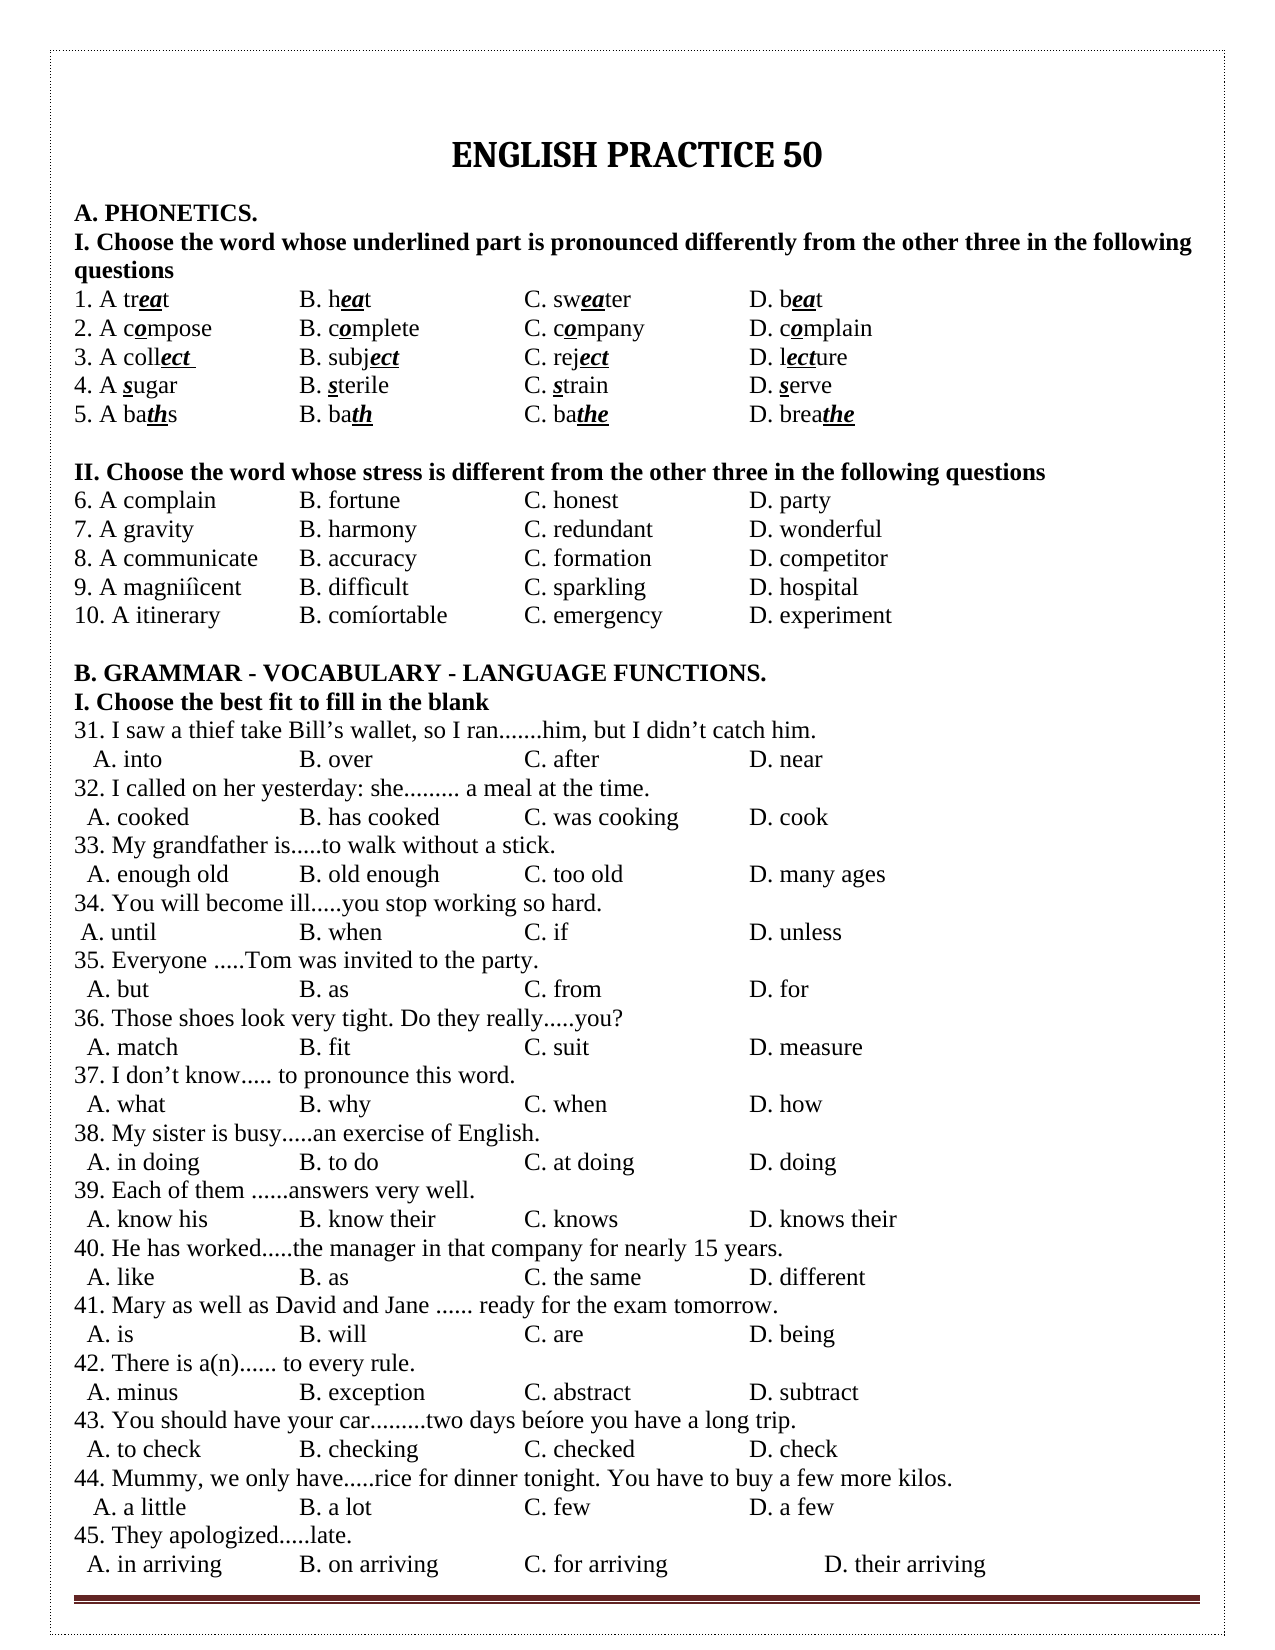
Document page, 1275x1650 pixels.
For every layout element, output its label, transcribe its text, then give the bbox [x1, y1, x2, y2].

text I. Choose the best fit to fill in the blank [74, 687, 1200, 715]
text A. like B. as C. the same D. different [74, 1262, 1200, 1290]
text ENGLISH PRACTICE 50 [74, 134, 1200, 177]
text A. cooked B. has cooked C. was cooking D. cook [74, 802, 1200, 830]
text 38. My sister is busy.....an exercise of English. [74, 1118, 1200, 1147]
text A. minus B. exception C. abstract D. subtract [74, 1377, 1200, 1405]
text A. is B. will C. are D. being [74, 1319, 1200, 1348]
text 9. A magniíìcent B. diffìcult C. sparkling D. hospital [74, 572, 1200, 600]
text 44. Mummy, we only have.....rice for dinner tonight. You have to buy a few more kilos. [74, 1463, 1200, 1492]
text A. but B. as C. from D. for [74, 974, 1200, 1003]
text 10. A itinerary B. comíortable C. emergency D. experiment [74, 600, 1200, 629]
text II. Choose the word whose stress is different from the other three in the following questions [74, 457, 1200, 485]
text 8. A communicate B. accuracy C. formation D. competitor [74, 543, 1200, 572]
text 45. They apologized.....late. [74, 1520, 1200, 1549]
text 36. Those shoes look very tight. Do they really.....you? [74, 1003, 1200, 1032]
text A. to check B. checking C. checked D. check [74, 1434, 1200, 1463]
text 39. Each of them ......answers very well. [74, 1175, 1200, 1204]
text 33. My grandfather is.....to walk without a stick. [74, 830, 1200, 859]
text A. match B. fit C. suit D. measure [74, 1032, 1200, 1060]
text 43. You should have your car.........two days beíore you have a long trip. [74, 1405, 1200, 1434]
text 1. A treat B. heat C. sweater D. beat [74, 284, 1200, 313]
text A. in arriving B. on arriving C. for arriving D. their arriving [74, 1549, 1200, 1578]
text 32. I called on her yesterday: she......... a meal at the time. [74, 773, 1200, 802]
text A. enough old B. old enough C. too old D. many ages [74, 859, 1200, 888]
text 41. Mary as well as David and Jane ...... ready for the exam tomorrow. [74, 1290, 1200, 1319]
text 5. A baths B. bath C. bathe D. breathe [74, 399, 1200, 428]
text 34. You will become ill.....you stop working so hard. [74, 888, 1200, 917]
text 6. A complain B. fortune C. honest D. party [74, 485, 1200, 514]
text A. a little B. a lot C. few D. a few [74, 1492, 1200, 1520]
text A. into B. over C. after D. near [74, 744, 1200, 773]
text 2. A compose B. complete C. company D. complain [74, 313, 1200, 342]
text 35. Everyone .....Tom was invited to the party. [74, 945, 1200, 974]
text 42. There is a(n)...... to every rule. [74, 1348, 1200, 1377]
text 31. I saw a thief take Bill’s wallet, so I ran.......him, but I didn’t catch him. [74, 715, 1200, 744]
text B. GRAMMAR - VOCABULARY - LANGUAGE FUNCTIONS. [74, 658, 1200, 687]
text 7. A gravity B. harmony C. redundant D. wonderful [74, 514, 1200, 543]
text 40. He has worked.....the manager in that company for nearly 15 years. [74, 1233, 1200, 1262]
text A. know his B. know their C. knows D. knows their [74, 1204, 1200, 1233]
text 4. A sugar B. sterile C. strain D. serve [74, 370, 1200, 399]
text I. Choose the word whose underlined part is pronounced differently from the other three in the following questions [74, 227, 1200, 284]
text 3. A collect B. subject C. reject D. lecture [74, 342, 1200, 370]
text A. in doing B. to do C. at doing D. doing [74, 1147, 1200, 1175]
text A. what B. why C. when D. how [74, 1089, 1200, 1118]
text A. PHONETICS. [74, 198, 1200, 227]
text A. until B. when C. if D. unless [74, 917, 1200, 945]
text 37. I don’t know..... to pronounce this word. [74, 1060, 1200, 1089]
